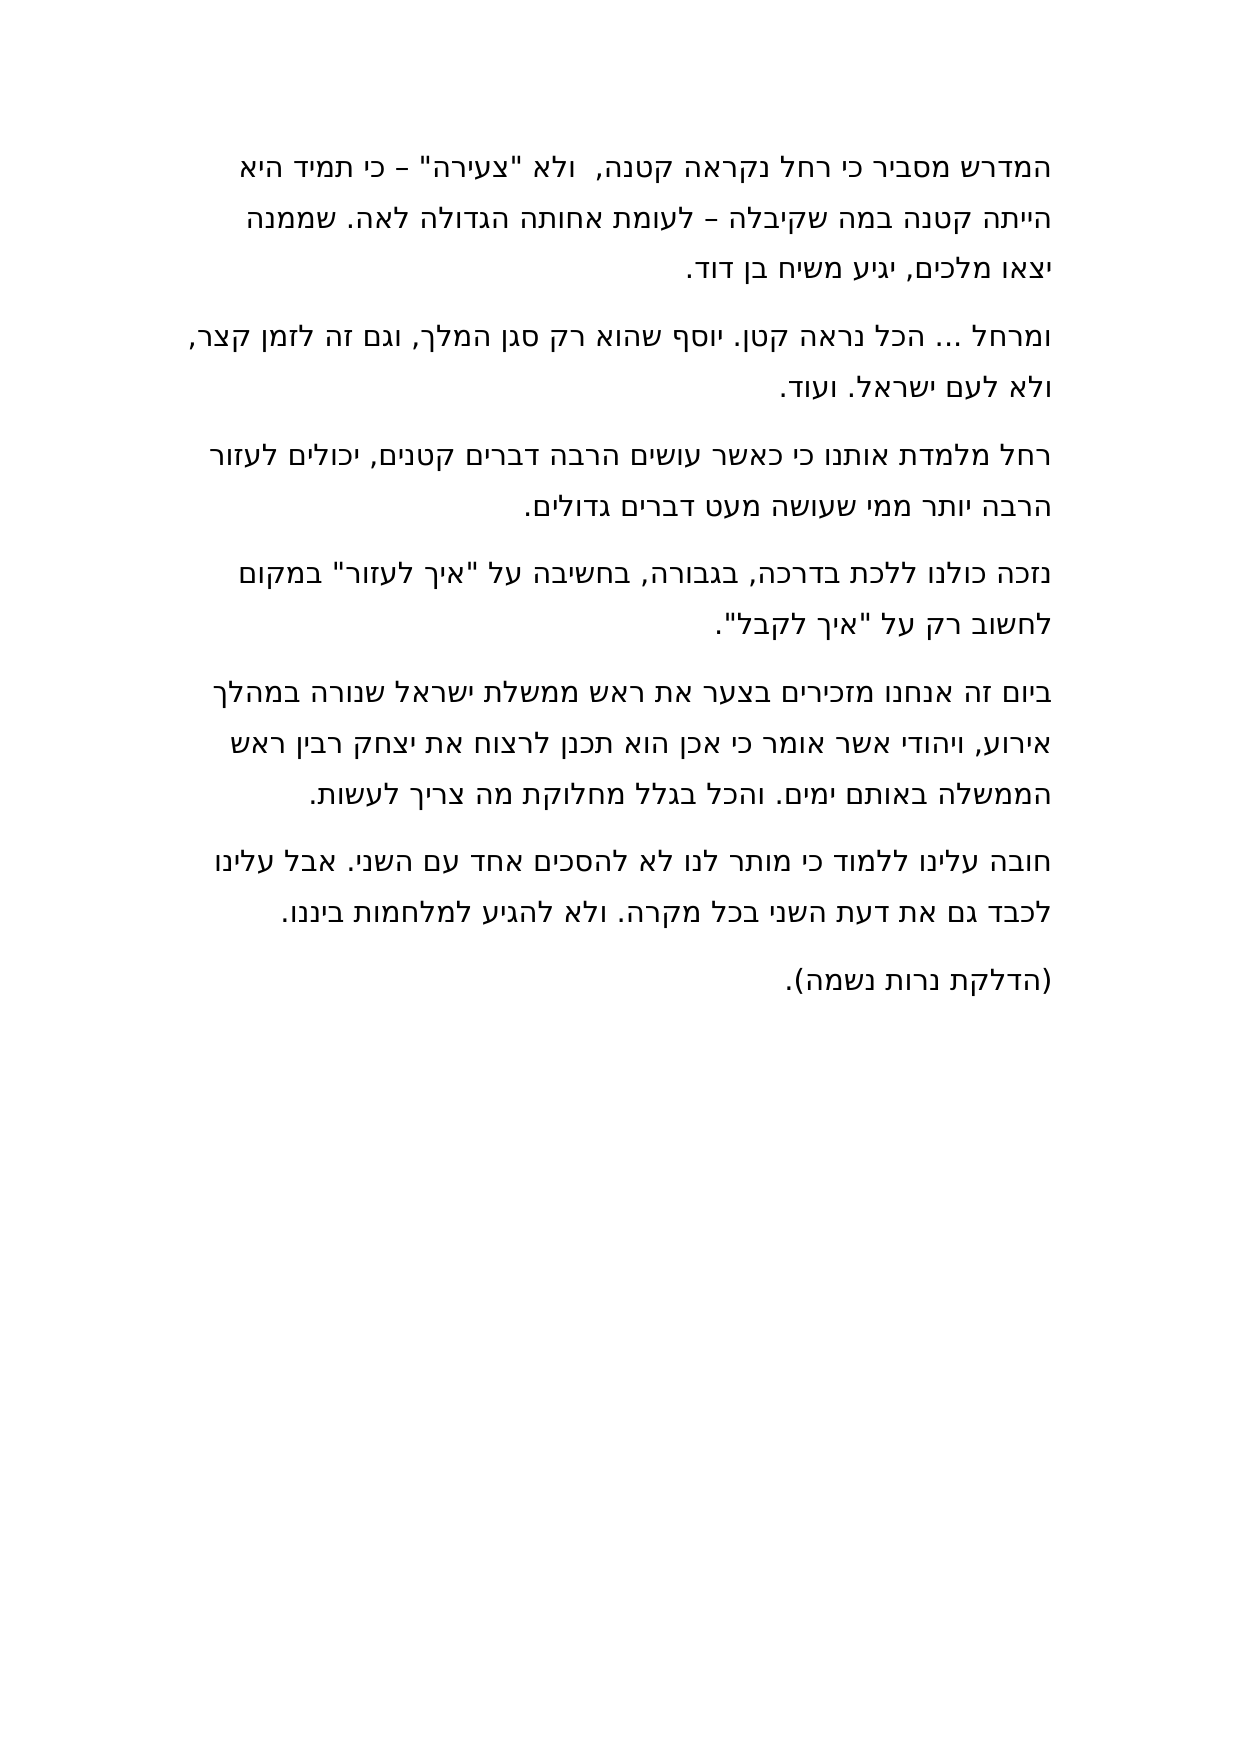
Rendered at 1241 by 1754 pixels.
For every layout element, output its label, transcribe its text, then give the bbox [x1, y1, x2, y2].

text רחל מלמדת אותנו כי כאשר עושים הרבה דברים קטנים, יכולים לעזור הרבה יותר ממי שעושה מעט דברים גדולים. [187, 438, 1053, 523]
text המדרש מסביר כי רחל נקראה קטנה, ולא "צעירה" – כי תמיד היא הייתה קטנה במה שקיבלה – לעומת אחותה הגדולה לאה. שממנה יצאו מלכים, יגיע משיח בן דוד. [187, 150, 1053, 286]
text נזכה כולנו ללכת בדרכה, בגבורה, בחשיבה על "איך לעזור" במקום לחשוב רק על "איך לקבל". [187, 557, 1053, 641]
text ומרחל ... הכל נראה קטן. יוסף שהוא רק סגן המלך, וגם זה לזמן קצר, ולא לעם ישראל. ועוד. [187, 319, 1053, 404]
text (הדלקת נרות נשמה). [187, 963, 1053, 997]
text חובה עלינו ללמוד כי מותר לנו לא להסכים אחד עם השני. אבל עלינו לכבד גם את דעת השני בכל מקרה. ולא להגיע למלחמות ביננו. [187, 844, 1053, 929]
text ביום זה אנחנו מזכירים בצער את ראש ממשלת ישראל שנורה במהלך אירוע, ויהודי אשר אומר כי אכן הוא תכנן לרצוח את יצחק רבין ראש הממשלה באותם ימים. והכל בגלל מחלוקת מה צריך לעשות. [187, 675, 1053, 811]
